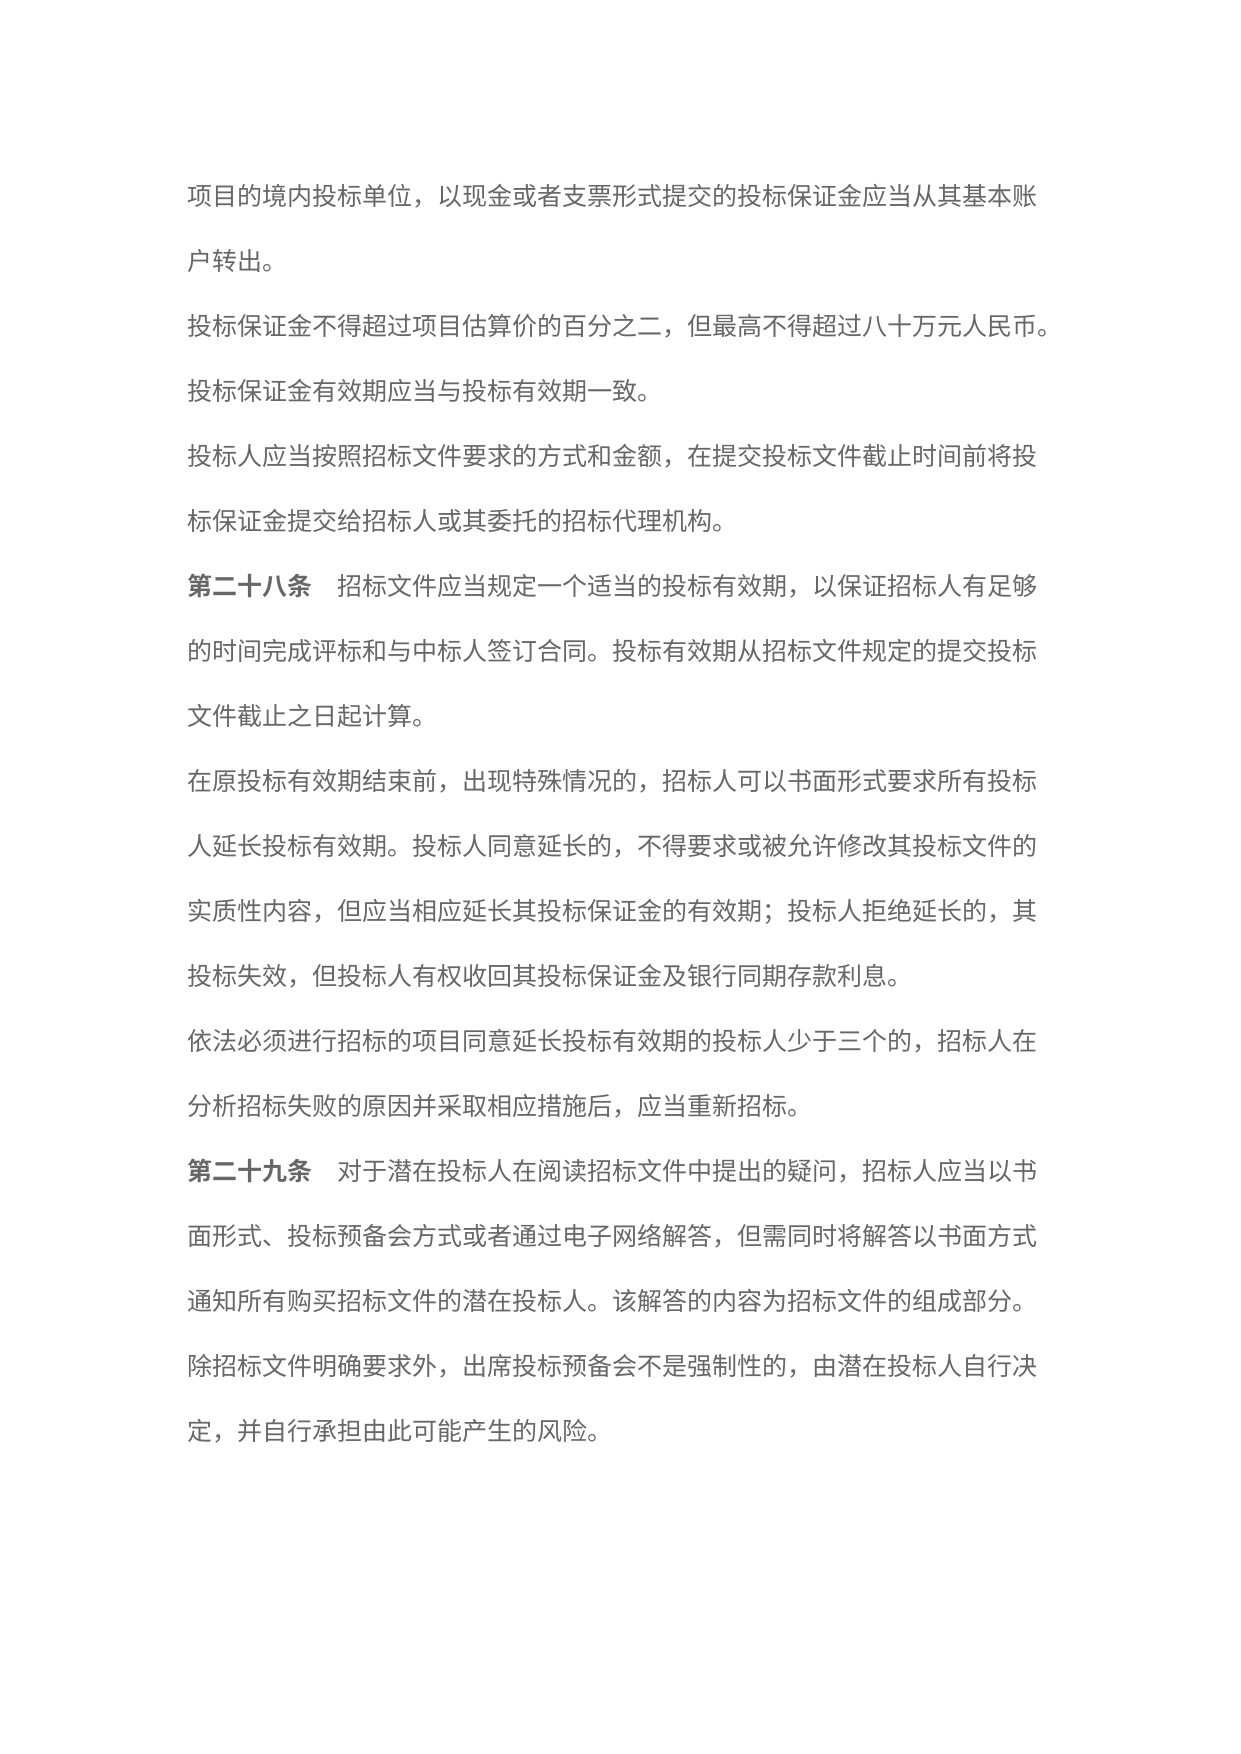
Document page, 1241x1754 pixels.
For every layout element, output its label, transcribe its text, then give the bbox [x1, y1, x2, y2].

text 依法必须进行招标的项目同意延长投标有效期的投标人少于三个的，招标人在分析招标失败的原因并采取相应措施后，应当重新招标。 [187, 1007, 1053, 1137]
text 除招标文件明确要求外，出席投标预备会不是强制性的，由潜在投标人自行决定，并自行承担由此可能产生的风险。 [187, 1332, 1053, 1462]
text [187, 162, 1053, 292]
text 第二十九条 对于潜在投标人在阅读招标文件中提出的疑问，招标人应当以书面形式、投标预备会方式或者通过电子网络解答，但需同时将解答以书面方式通知所有购买招标文件的潜在投标人。该解答的内容为招标文件的组成部分。 [187, 1137, 1053, 1332]
text 第二十八条 招标文件应当规定一个适当的投标有效期，以保证招标人有足够的时间完成评标和与中标人签订合同。投标有效期从招标文件规定的提交投标文件截止之日起计算。 [187, 552, 1053, 747]
text 投标人应当按照招标文件要求的方式和金额，在提交投标文件截止时间前将投标保证金提交给招标人或其委托的招标代理机构。 [187, 422, 1053, 552]
text 投标保证金不得超过项目估算价的百分之二，但最高不得超过八十万元人民币。投标保证金有效期应当与投标有效期一致。 [187, 292, 1053, 422]
text 在原投标有效期结束前，出现特殊情况的，招标人可以书面形式要求所有投标人延长投标有效期。投标人同意延长的，不得要求或被允许修改其投标文件的实质性内容，但应当相应延长其投标保证金的有效期；投标人拒绝延长的，其投标失效，但投标人有权收回其投标保证金及银行同期存款利息。 [187, 747, 1053, 1007]
